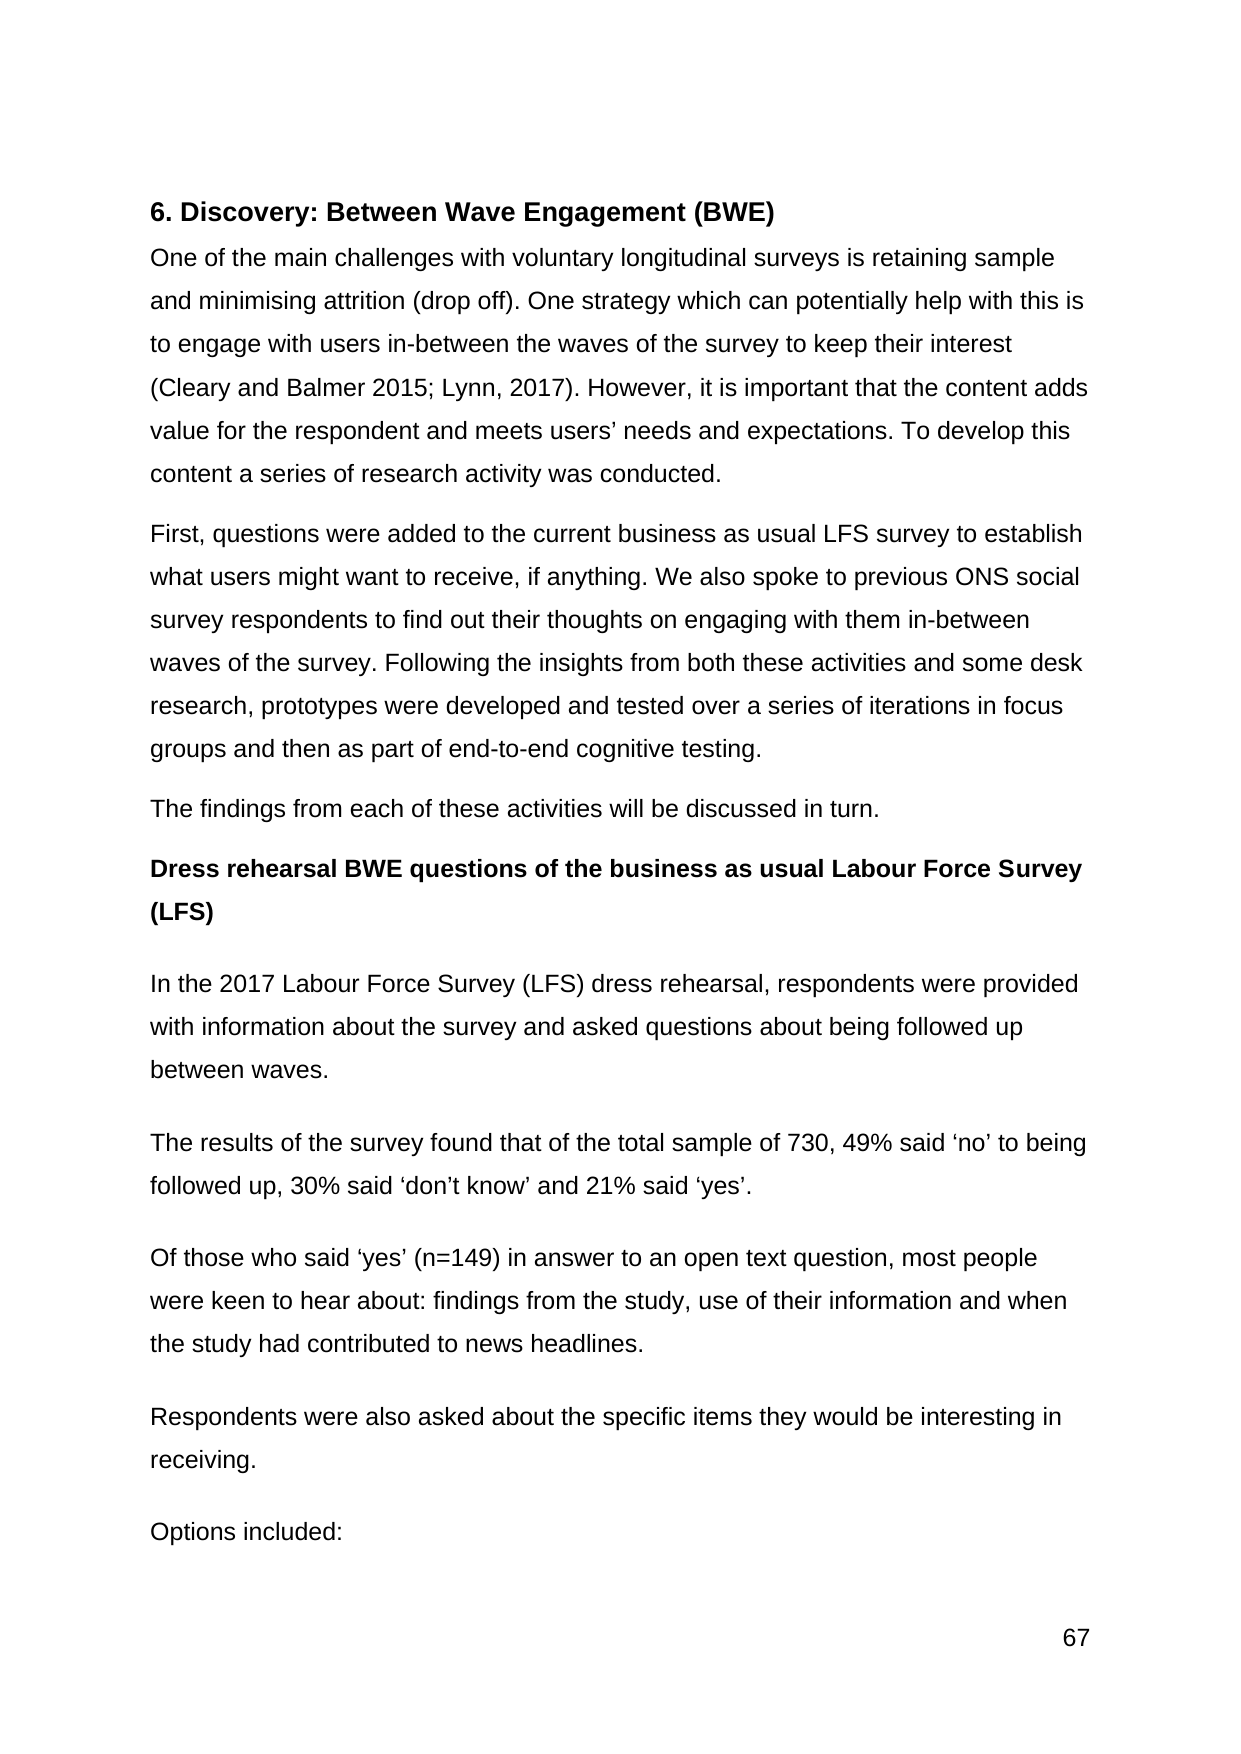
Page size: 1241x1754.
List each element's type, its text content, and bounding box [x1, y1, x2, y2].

text Options included: [150, 1517, 1090, 1546]
text The results of the survey found that of the total sample of 730, 49% said ‘no’ to being followed up, 30% said ‘don’t know’ and 21% said ‘yes’. [150, 1128, 1090, 1199]
text In the 2017 Labour Force Survey (LFS) dress rehearsal, respondents were provided with information about the survey and asked questions about being followed up between waves. [150, 969, 1090, 1084]
text The findings from each of these activities will be discussed in turn. [150, 794, 1090, 823]
text First, questions were added to the current business as usual LFS survey to establish what users might want to receive, if anything. We also spoke to previous ONS social survey respondents to find out their thoughts on engaging with them in-between waves of the survey. Following the insights from both these activities and some desk research, prototypes were developed and tested over a series of iterations in focus groups and then as part of end-to-end cognitive testing. [150, 518, 1090, 763]
text Of those who said ‘yes’ (n=149) in answer to an open text question, most people were keen to hear about: findings from the study, use of their information and when the study had contributed to news headlines. [150, 1243, 1090, 1358]
subtitle 6. Discovery: Between Wave Engagement (BWE) [150, 196, 1090, 227]
subtitle Dress rehearsal BWE questions of the business as usual Labour Force Survey (LFS) [150, 854, 1090, 926]
text Respondents were also asked about the specific items they would be interesting in receiving. [150, 1402, 1090, 1473]
text One of the main challenges with voluntary longitudinal surveys is retaining sample and minimising attrition (drop off). One strategy which can potentially help with this is to engage with users in-between the waves of the survey to keep their interest (Cleary and Balmer 2015; Lynn, 2017). However, it is important that the content adds value for the respondent and meets users’ needs and expectations. To develop this content a series of research activity was conducted. [150, 243, 1090, 487]
